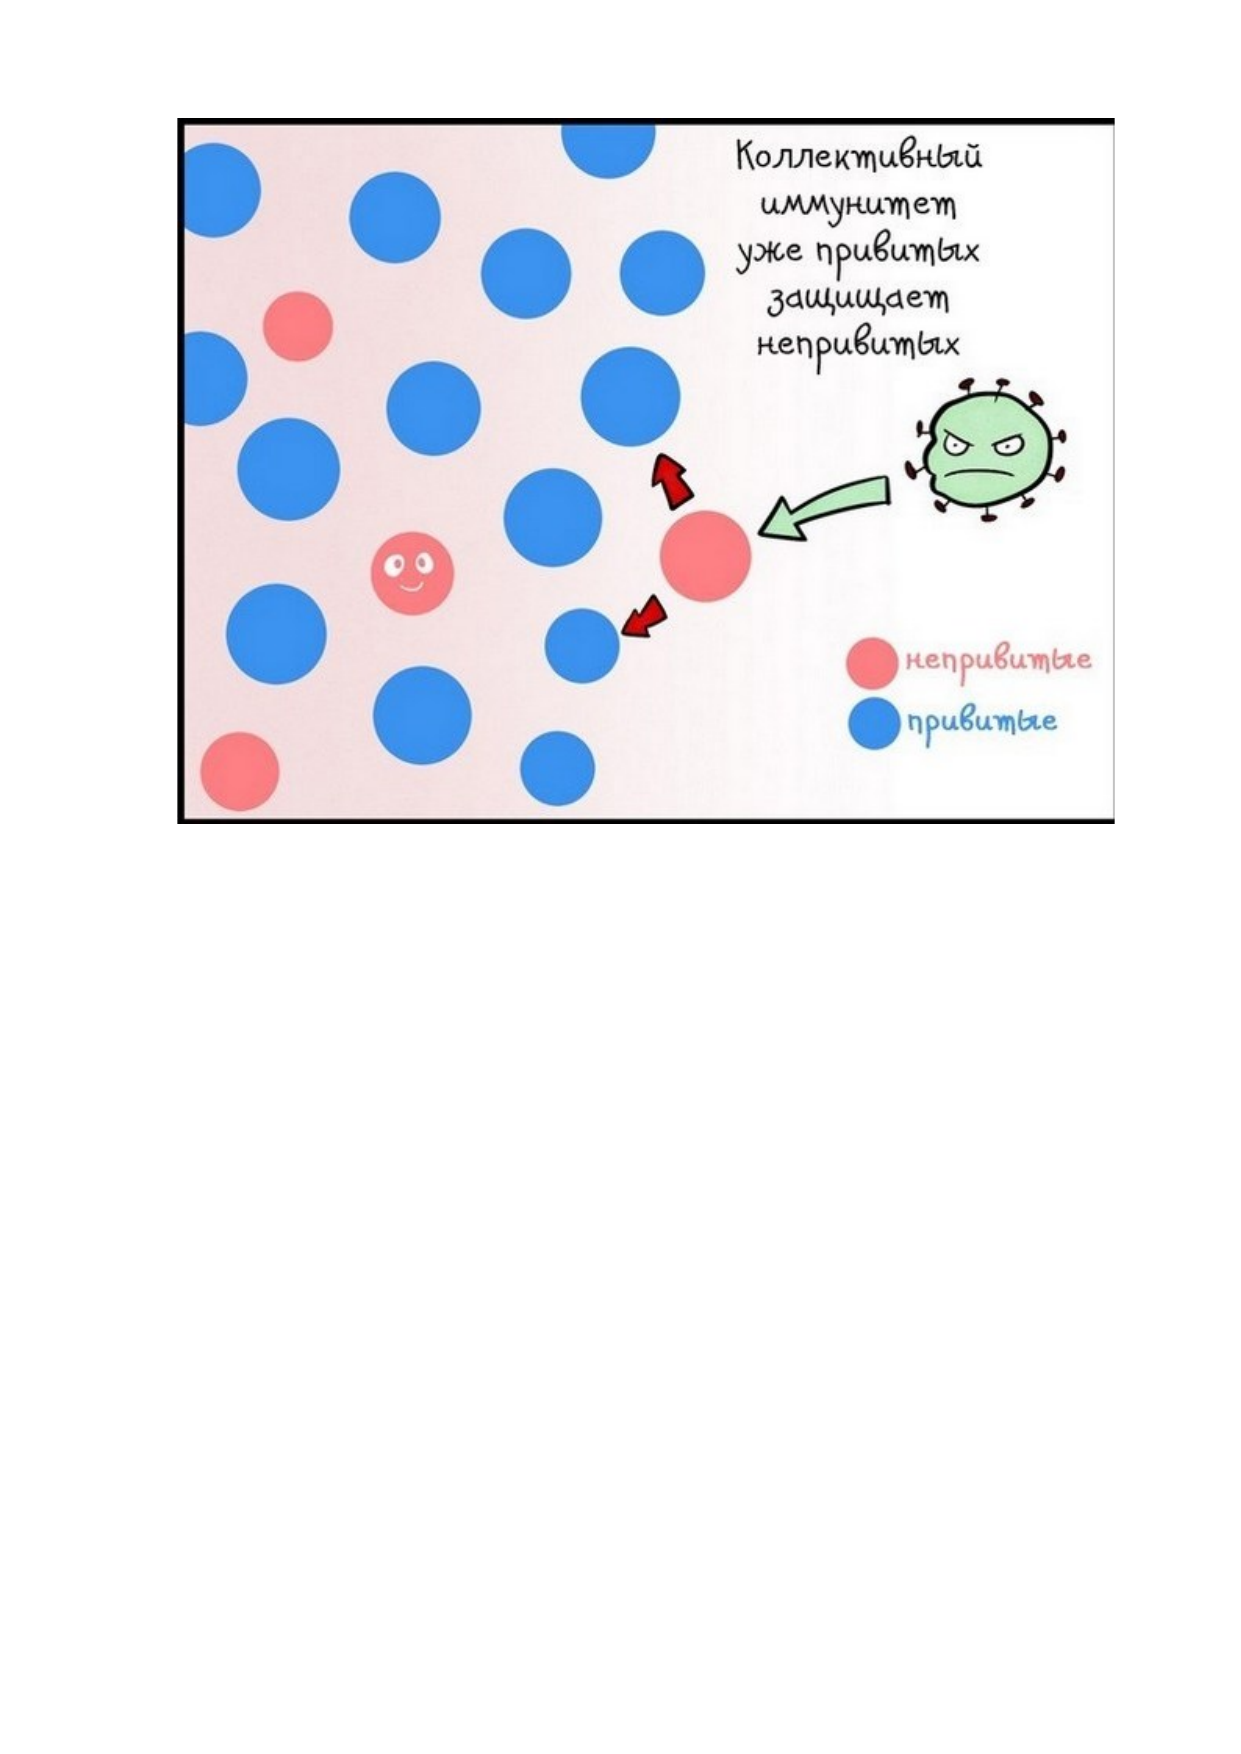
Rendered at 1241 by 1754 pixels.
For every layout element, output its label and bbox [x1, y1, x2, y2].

picture [177, 118, 1115, 824]
